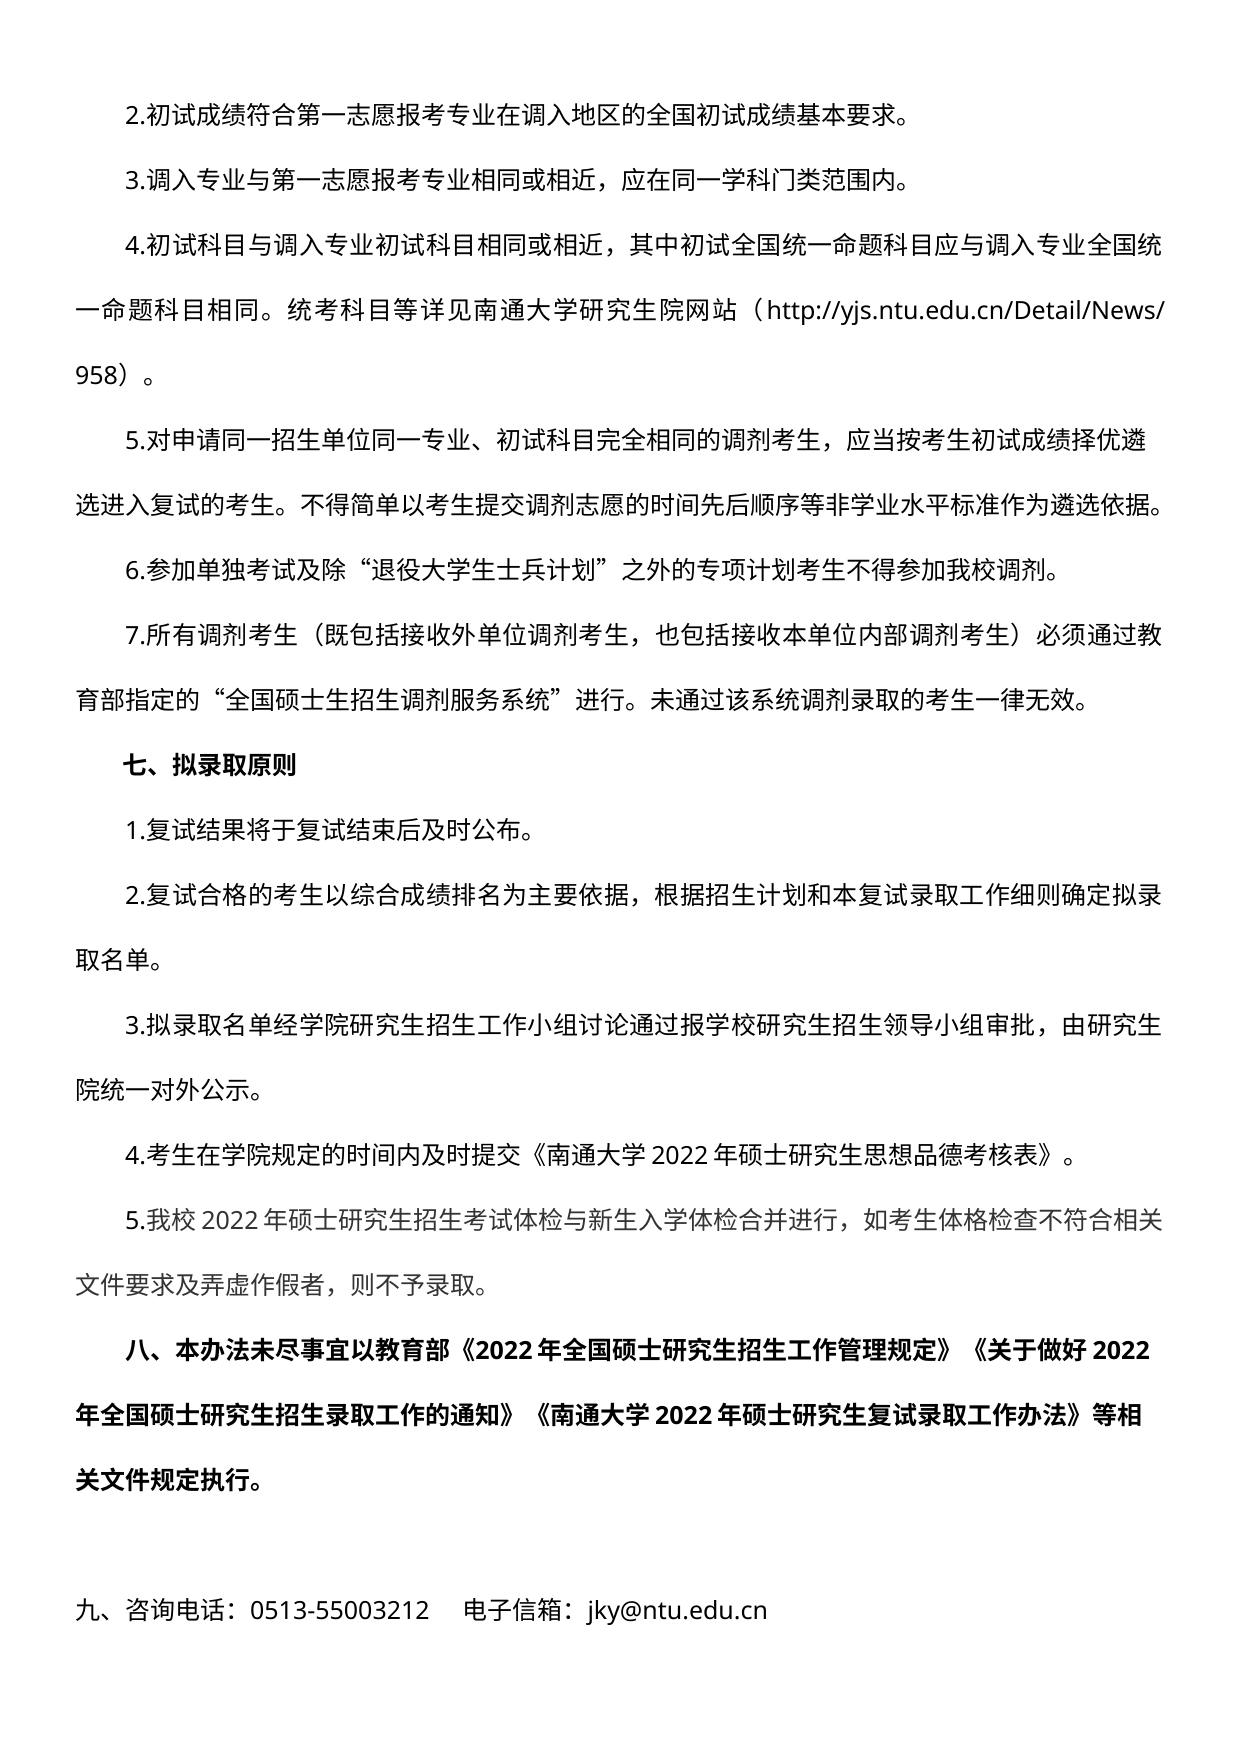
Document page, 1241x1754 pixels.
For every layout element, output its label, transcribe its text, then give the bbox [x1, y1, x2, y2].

text 4.考生在学院规定的时间内及时提交《南通大学2022年硕士研究生思想品德考核表》。 [75, 1121, 1165, 1186]
text 7.所有调剂考生（既包括接收外单位调剂考生，也包括接收本单位内部调剂考生）必须通过教育部指定的“全国硕士生招生调剂服务系统”进行。未通过该系统调剂录取的考生一律无效。 [75, 601, 1165, 731]
text 八、本办法未尽事宜以教育部《2022年全国硕士研究生招生工作管理规定》《关于做好2022年全国硕士研究生招生录取工作的通知》《南通大学2022年硕士研究生复试录取工作办法》等相关文件规定执行。 [75, 1316, 1165, 1511]
text 5.对申请同一招生单位同一专业、初试科目完全相同的调剂考生，应当按考生初试成绩择优遴选进入复试的考生。不得简单以考生提交调剂志愿的时间先后顺序等非学业水平标准作为遴选依据。 [75, 406, 1165, 536]
text 九、咨询电话：0513-55003212 电子信箱：jky@ntu.edu.cn [75, 1576, 1165, 1641]
text 6.参加单独考试及除“退役大学生士兵计划”之外的专项计划考生不得参加我校调剂。 [75, 536, 1165, 601]
text 4.初试科目与调入专业初试科目相同或相近，其中初试全国统一命题科目应与调入专业全国统一命题科目相同。统考科目等详见南通大学研究生院网站（http://yjs.ntu.edu.cn/Detail/News/958）。 [75, 211, 1165, 406]
text 3.调入专业与第一志愿报考专业相同或相近，应在同一学科门类范围内。 [75, 146, 1165, 211]
text 1.复试结果将于复试结束后及时公布。 [75, 796, 1165, 861]
text 七、拟录取原则 [97, 731, 1165, 796]
text 5.我校2022年硕士研究生招生考试体检与新生入学体检合并进行，如考生体格检查不符合相关文件要求及弄虚作假者，则不予录取。 [75, 1186, 1165, 1316]
text 2.初试成绩符合第一志愿报考专业在调入地区的全国初试成绩基本要求。 [75, 81, 1165, 146]
text 3.拟录取名单经学院研究生招生工作小组讨论通过报学校研究生招生领导小组审批，由研究生院统一对外公示。 [75, 991, 1165, 1121]
text 2.复试合格的考生以综合成绩排名为主要依据，根据招生计划和本复试录取工作细则确定拟录取名单。 [75, 861, 1165, 991]
